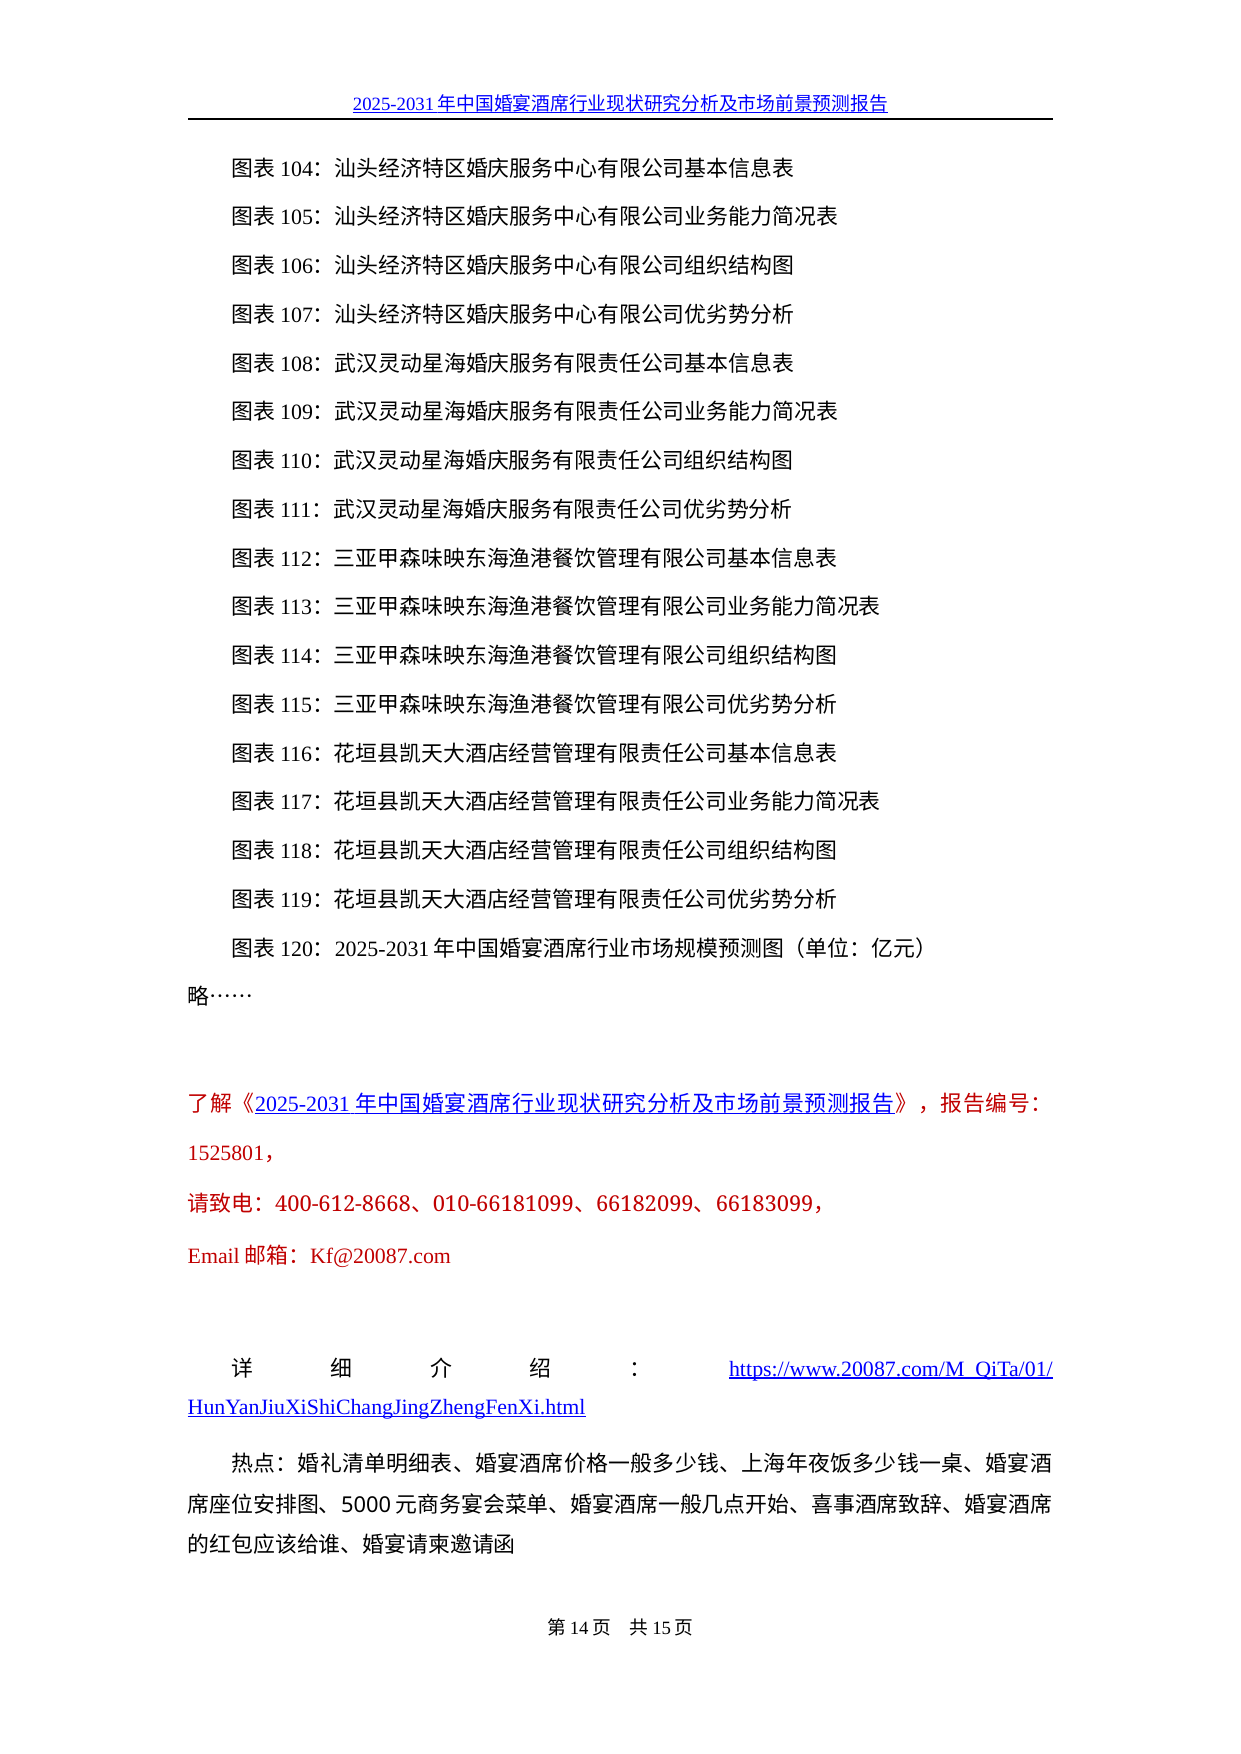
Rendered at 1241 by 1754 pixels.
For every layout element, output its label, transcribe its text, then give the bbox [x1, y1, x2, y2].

text 详细介绍：https://www.20087.com/M_QiTa/01/HunYanJiuXiShiChangJingZhengFenXi.html [187, 1350, 1053, 1423]
text 了解《2025-2031年中国婚宴酒席行业现状研究分析及市场前景预测报告》，报告编号：1525801， [187, 1085, 1053, 1167]
text 热点：婚礼清单明细表、婚宴酒席价格一般多少钱、上海年夜饭多少钱一桌、婚宴酒席座位安排图、5000元商务宴会菜单、婚宴酒席一般几点开始、喜事酒席致辞、婚宴酒席的红包应该给谁、婚宴请柬邀请函 [187, 1446, 1053, 1559]
text Email邮箱：Kf@20087.com [187, 1237, 1053, 1270]
text 请致电：400-612-8668、010-66181099、66182099、66183099， [187, 1186, 1053, 1218]
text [187, 150, 1053, 1011]
